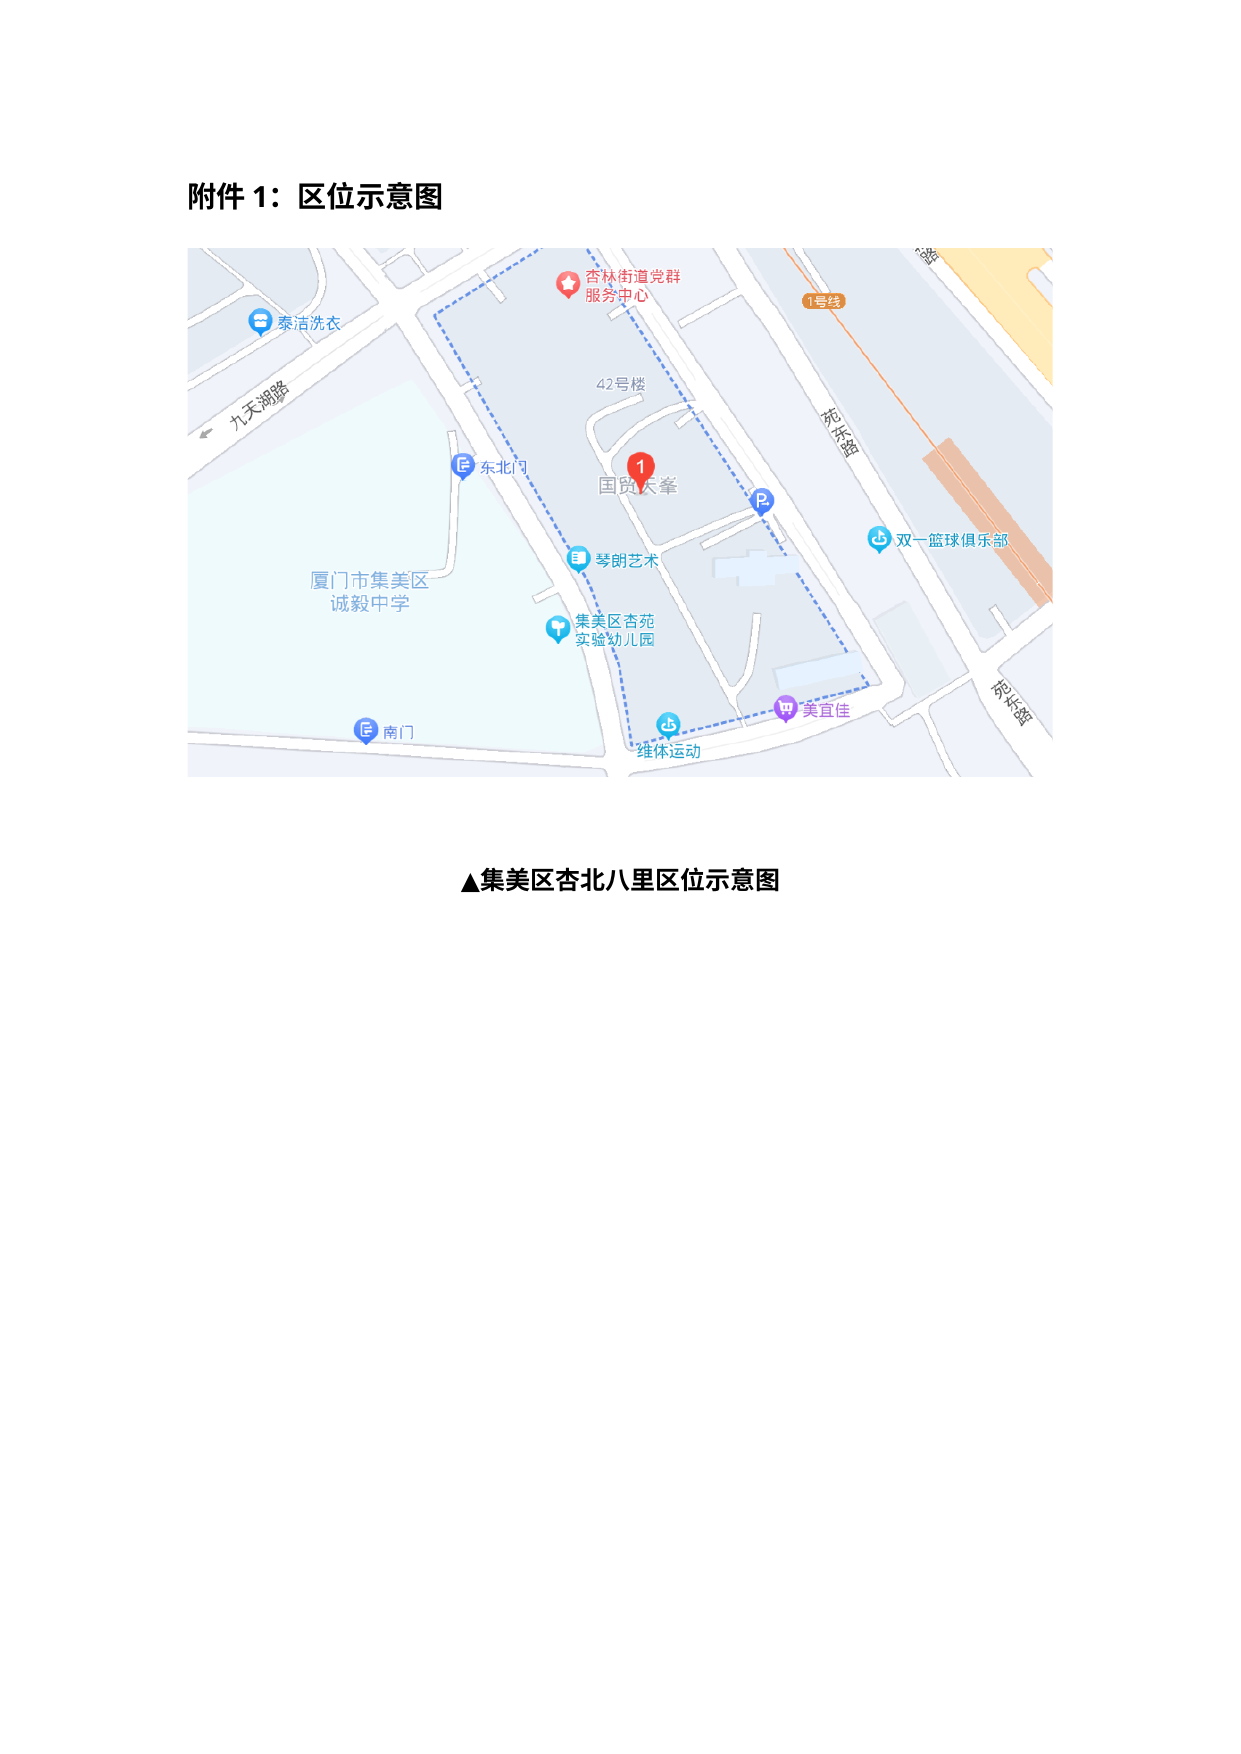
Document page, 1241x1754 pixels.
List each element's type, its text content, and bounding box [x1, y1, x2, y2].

picture [187, 248, 1053, 777]
text ▲集美区杏北八里区位示意图 [187, 846, 1053, 911]
text 附件1：区位示意图 [187, 162, 1053, 227]
